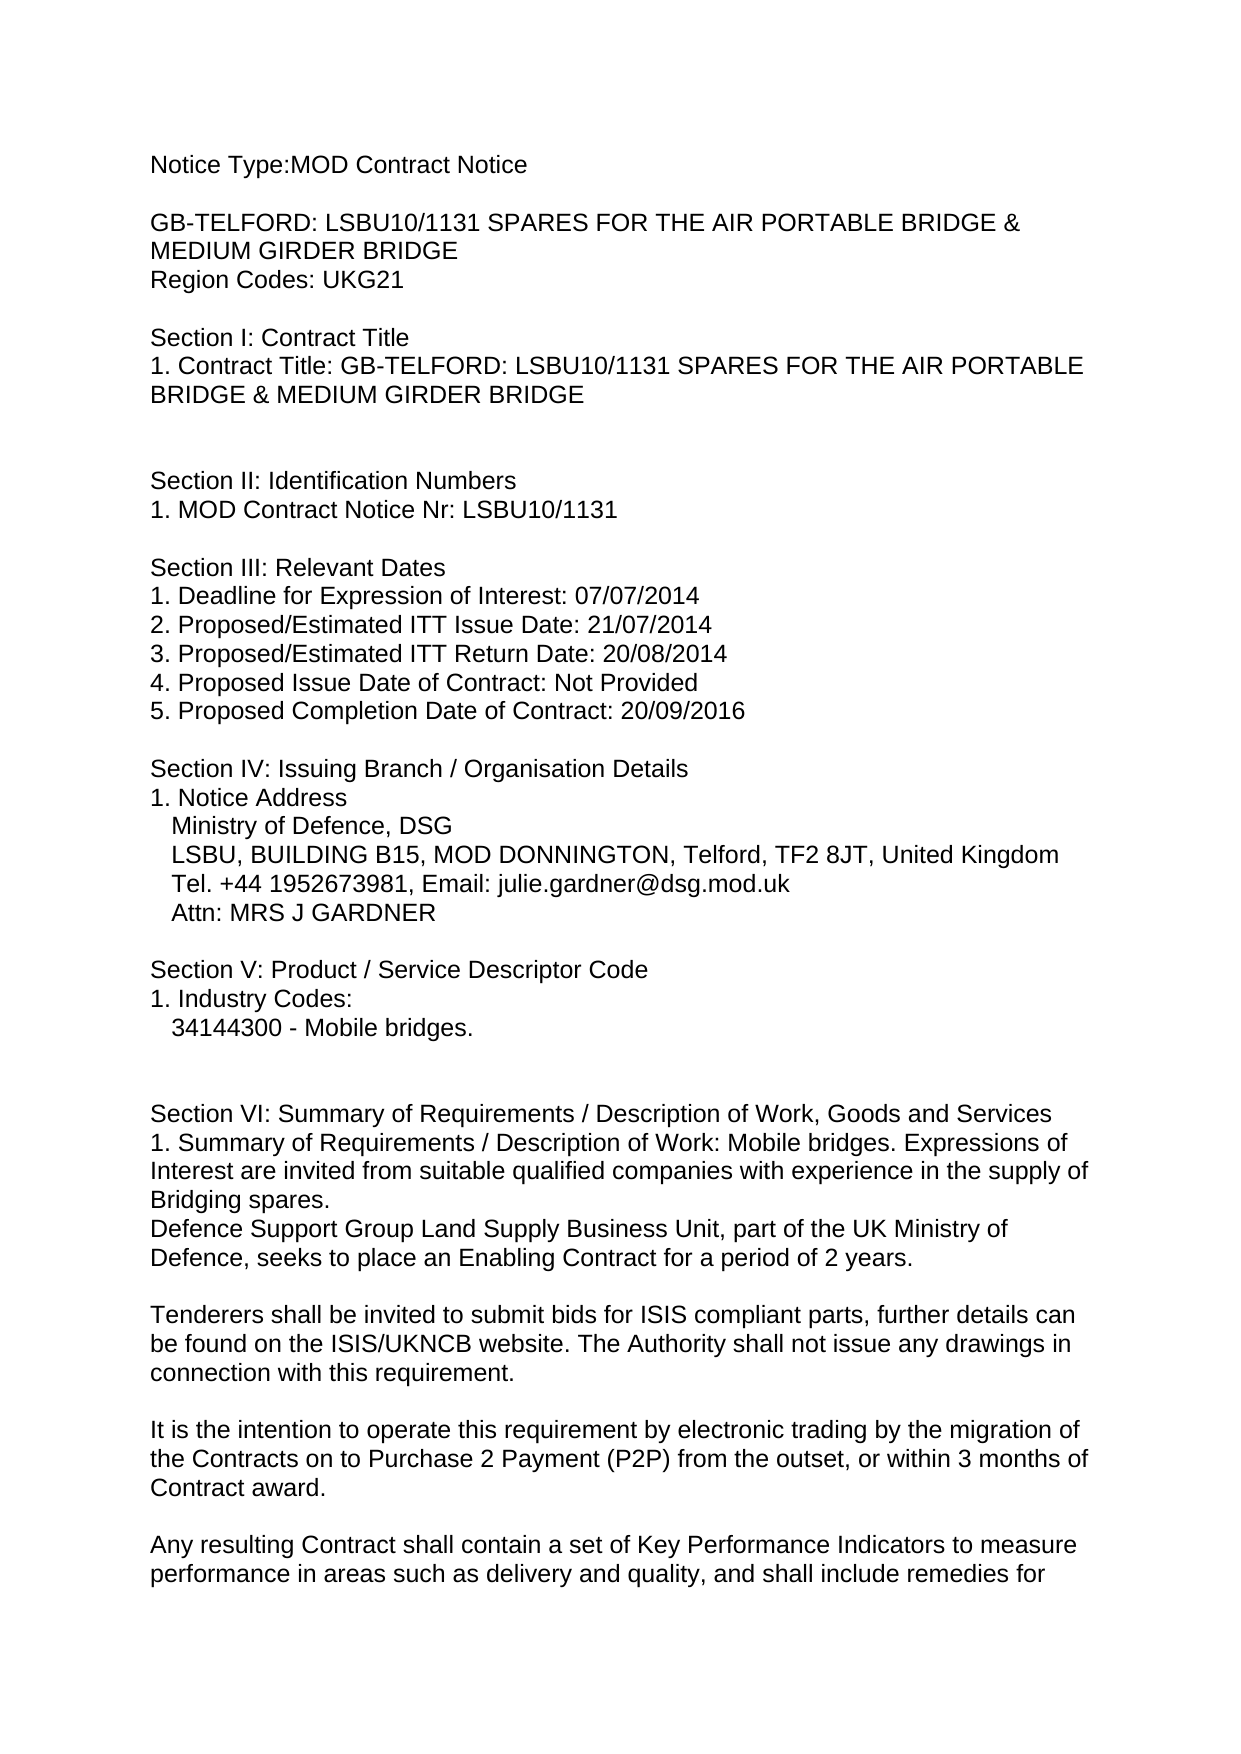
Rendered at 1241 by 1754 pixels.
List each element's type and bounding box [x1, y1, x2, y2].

text [150, 150, 1090, 1587]
